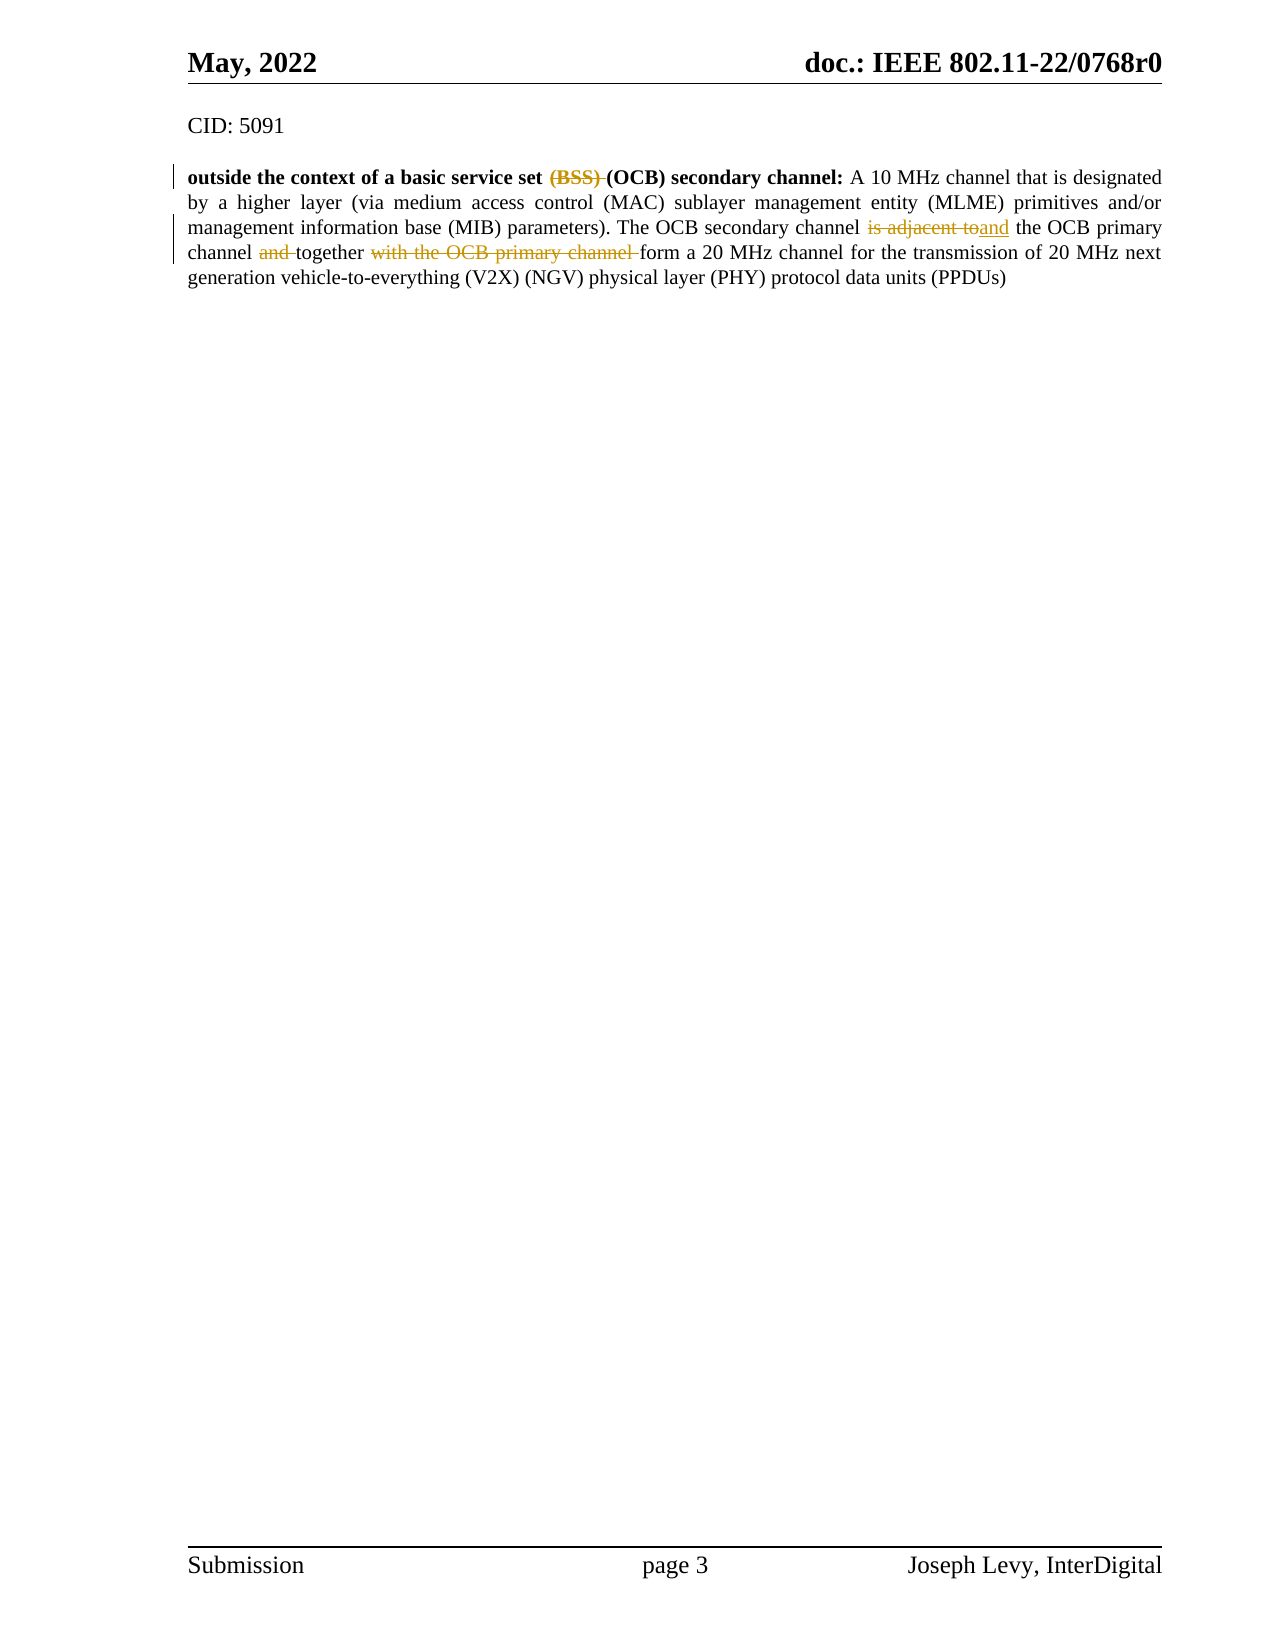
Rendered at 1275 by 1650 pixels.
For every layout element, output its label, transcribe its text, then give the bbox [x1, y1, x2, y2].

text CID: 5091 [187, 112, 1162, 139]
text outside the context of a basic service set (OCB) secondary channel: A 10 MHz channel that is designated by a higher layer (via medium access control (MAC) sublayer management entity (MLME) primitives and/or management information base (MIB) parameters). The OCB secondary channel the OCB primary channel together form a 20 MHz channel for the transmission of 20 MHz next generation vehicle-to-everything (V2X) (NGV) physical layer (PHY) protocol data units (PPDUs) [187, 164, 1162, 289]
